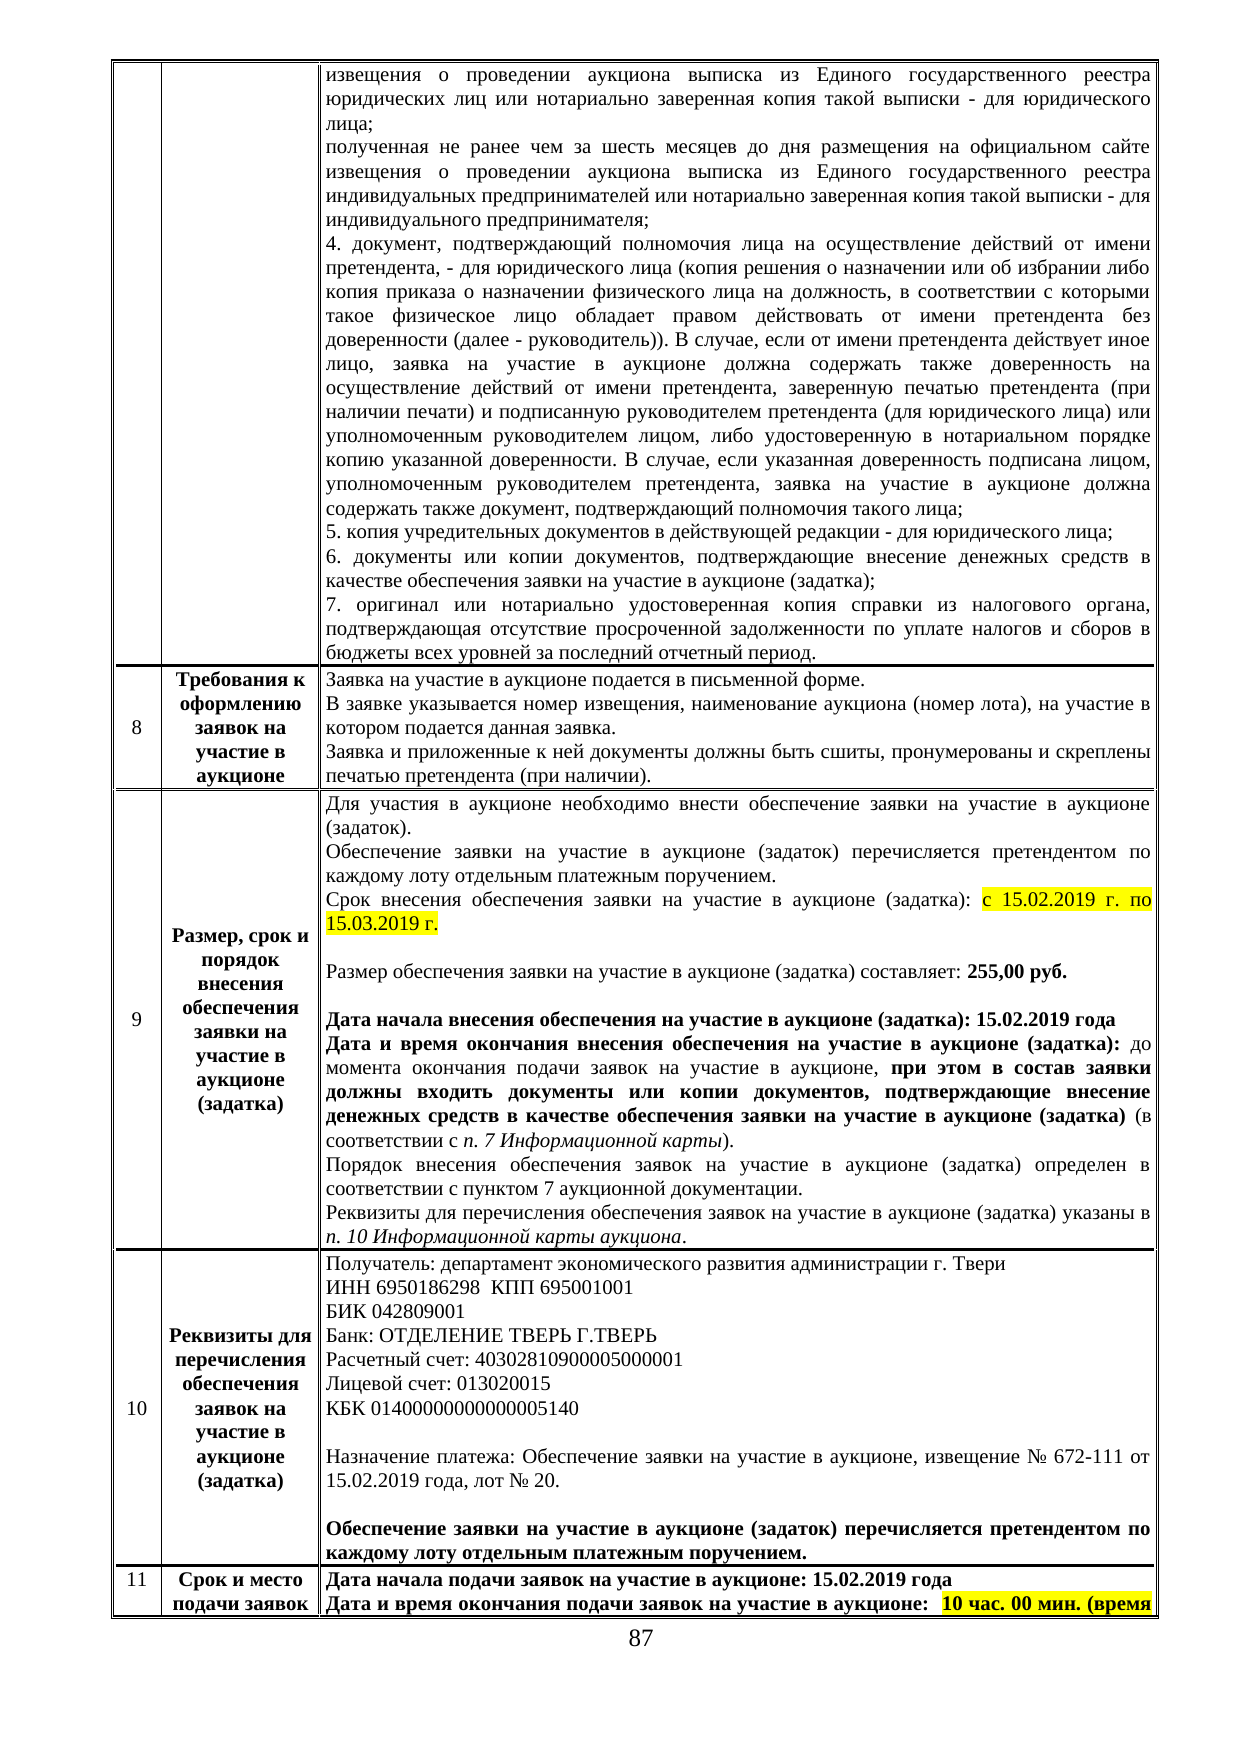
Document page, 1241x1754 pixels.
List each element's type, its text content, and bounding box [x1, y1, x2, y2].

table_cell Заявка на участие в аукционе подается в письменной форме. В заявке указывается номер извещения, наименование аукциона (номер лота), на участие в котором подается данная заявка. Заявка и приложенные к ней документы должны быть сшиты, пронумерованы и скреплены печатью претендента (при наличии). [321, 664, 1156, 787]
table_cell Получатель: департамент экономического развития администрации г. Твери ИНН 6950186298 КПП 695001001 БИК 042809001 Банк: ОТДЕЛЕНИЕ ТВЕРЬ Г.ТВЕРЬ Расчетный счет: 40302810900005000001 Лицевой счет: 013020015 КБК 01400000000000005140 Назначение платежа: Обеспечение заявки на участие в аукционе, извещение № 672-111 от 15.02.2019 года, лот № 20. Обеспечение заявки на участие в аукционе (задаток) перечисляется претендентом по каждому лоту отдельным платежным поручением. [321, 1248, 1157, 1564]
table_cell 7 [114, 63, 161, 664]
table_cell 11 [114, 1564, 161, 1615]
table_cell Для участия в аукционе необходимо внести обеспечение заявки на участие в аукционе (задаток). Обеспечение заявки на участие в аукционе (задаток) перечисляется претендентом по каждому лоту отдельным платежным поручением. Срок внесения обеспечения заявки на участие в аукционе (задатка): с 15.02.2019 г. по 15.03.2019 г. Размер обеспечения заявки на участие в аукционе (задатка) составляет: 255,00 руб. Дата начала внесения обеспечения на участие в аукционе (задатка): 15.02.2019 года Дата и время окончания внесения обеспечения на участие в аукционе (задатка): до момента окончания подачи заявок на участие в аукционе, при этом в состав заявки должны входить документы или копии документов, подтверждающие внесение денежных средств в качестве обеспечения заявки на участие в аукционе (задатка) (в соответствии с п. 7 Информационной карты). Порядок внесения обеспечения заявок на участие в аукционе (задатка) определен в соответствии с пунктом 7 аукционной документации. Реквизиты для перечисления обеспечения заявок на участие в аукционе (задатка) указаны в п. 10 Информационной карты аукциона. [321, 788, 1156, 1248]
table_cell 9 [114, 788, 161, 1248]
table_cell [162, 1567, 320, 1615]
table_cell Реквизиты для перечисления обеспечения заявок на участие в аукционе (задатка) [162, 1251, 318, 1564]
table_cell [162, 63, 320, 664]
table_cell Требования к оформлению заявок на участие в аукционе [162, 667, 318, 787]
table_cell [320, 63, 1156, 664]
table_cell 8 [114, 664, 161, 787]
table_cell 10 [112, 1248, 161, 1564]
table_cell Размер, срок и порядок внесения обеспечения заявки на участие в аукционе (задатка) [162, 791, 318, 1248]
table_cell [320, 1564, 1156, 1615]
